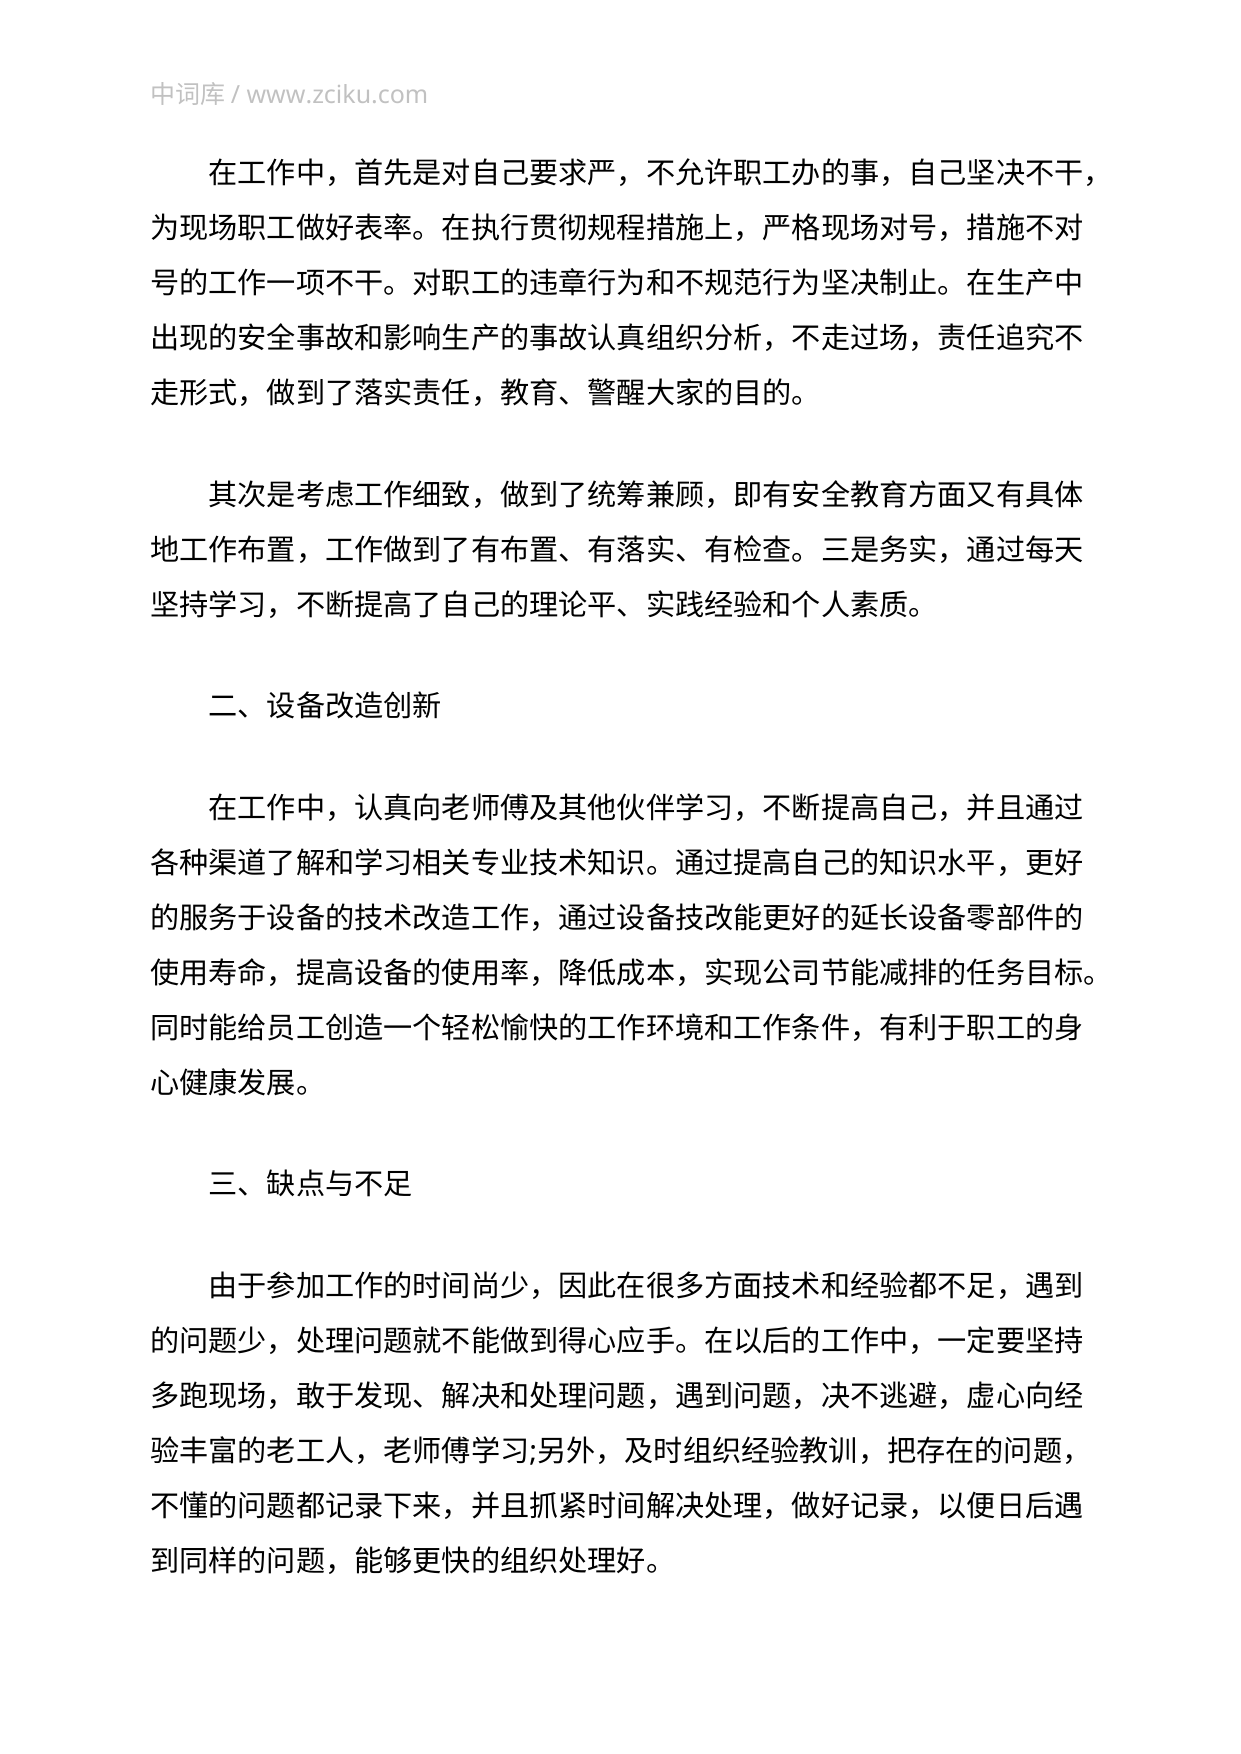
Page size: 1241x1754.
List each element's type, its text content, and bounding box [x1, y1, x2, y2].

text 在工作中，认真向老师傅及其他伙伴学习，不断提高自己，并且通过各种渠道了解和学习相关专业技术知识。通过提高自己的知识水平，更好的服务于设备的技术改造工作，通过设备技改能更好的延长设备零部件的使用寿命，提高设备的使用率，降低成本，实现公司节能减排的任务目标。同时能给员工创造一个轻松愉快的工作环境和工作条件，有利于职工的身心健康发展。 [150, 785, 1090, 1101]
text 由于参加工作的时间尚少，因此在很多方面技术和经验都不足，遇到的问题少，处理问题就不能做到得心应手。在以后的工作中，一定要坚持多跑现场，敢于发现、解决和处理问题，遇到问题，决不逃避，虚心向经验丰富的老工人，老师傅学习;另外，及时组织经验教训，把存在的问题，不懂的问题都记录下来，并且抓紧时间解决处理，做好记录，以便日后遇到同样的问题，能够更快的组织处理好。 [150, 1263, 1090, 1579]
text 在工作中，首先是对自己要求严，不允许职工办的事，自己坚决不干，为现场职工做好表率。在执行贯彻规程措施上，严格现场对号，措施不对号的工作一项不干。对职工的违章行为和不规范行为坚决制止。在生产中出现的安全事故和影响生产的事故认真组织分析，不走过场，责任追究不走形式，做到了落实责任，教育、警醒大家的目的。 [150, 150, 1090, 412]
text 二、设备改造创新 [150, 683, 1090, 725]
text 其次是考虑工作细致，做到了统筹兼顾，即有安全教育方面又有具体地工作布置，工作做到了有布置、有落实、有检查。三是务实，通过每天坚持学习，不断提高了自己的理论平、实践经验和个人素质。 [150, 471, 1090, 623]
text 三、缺点与不足 [150, 1161, 1090, 1203]
